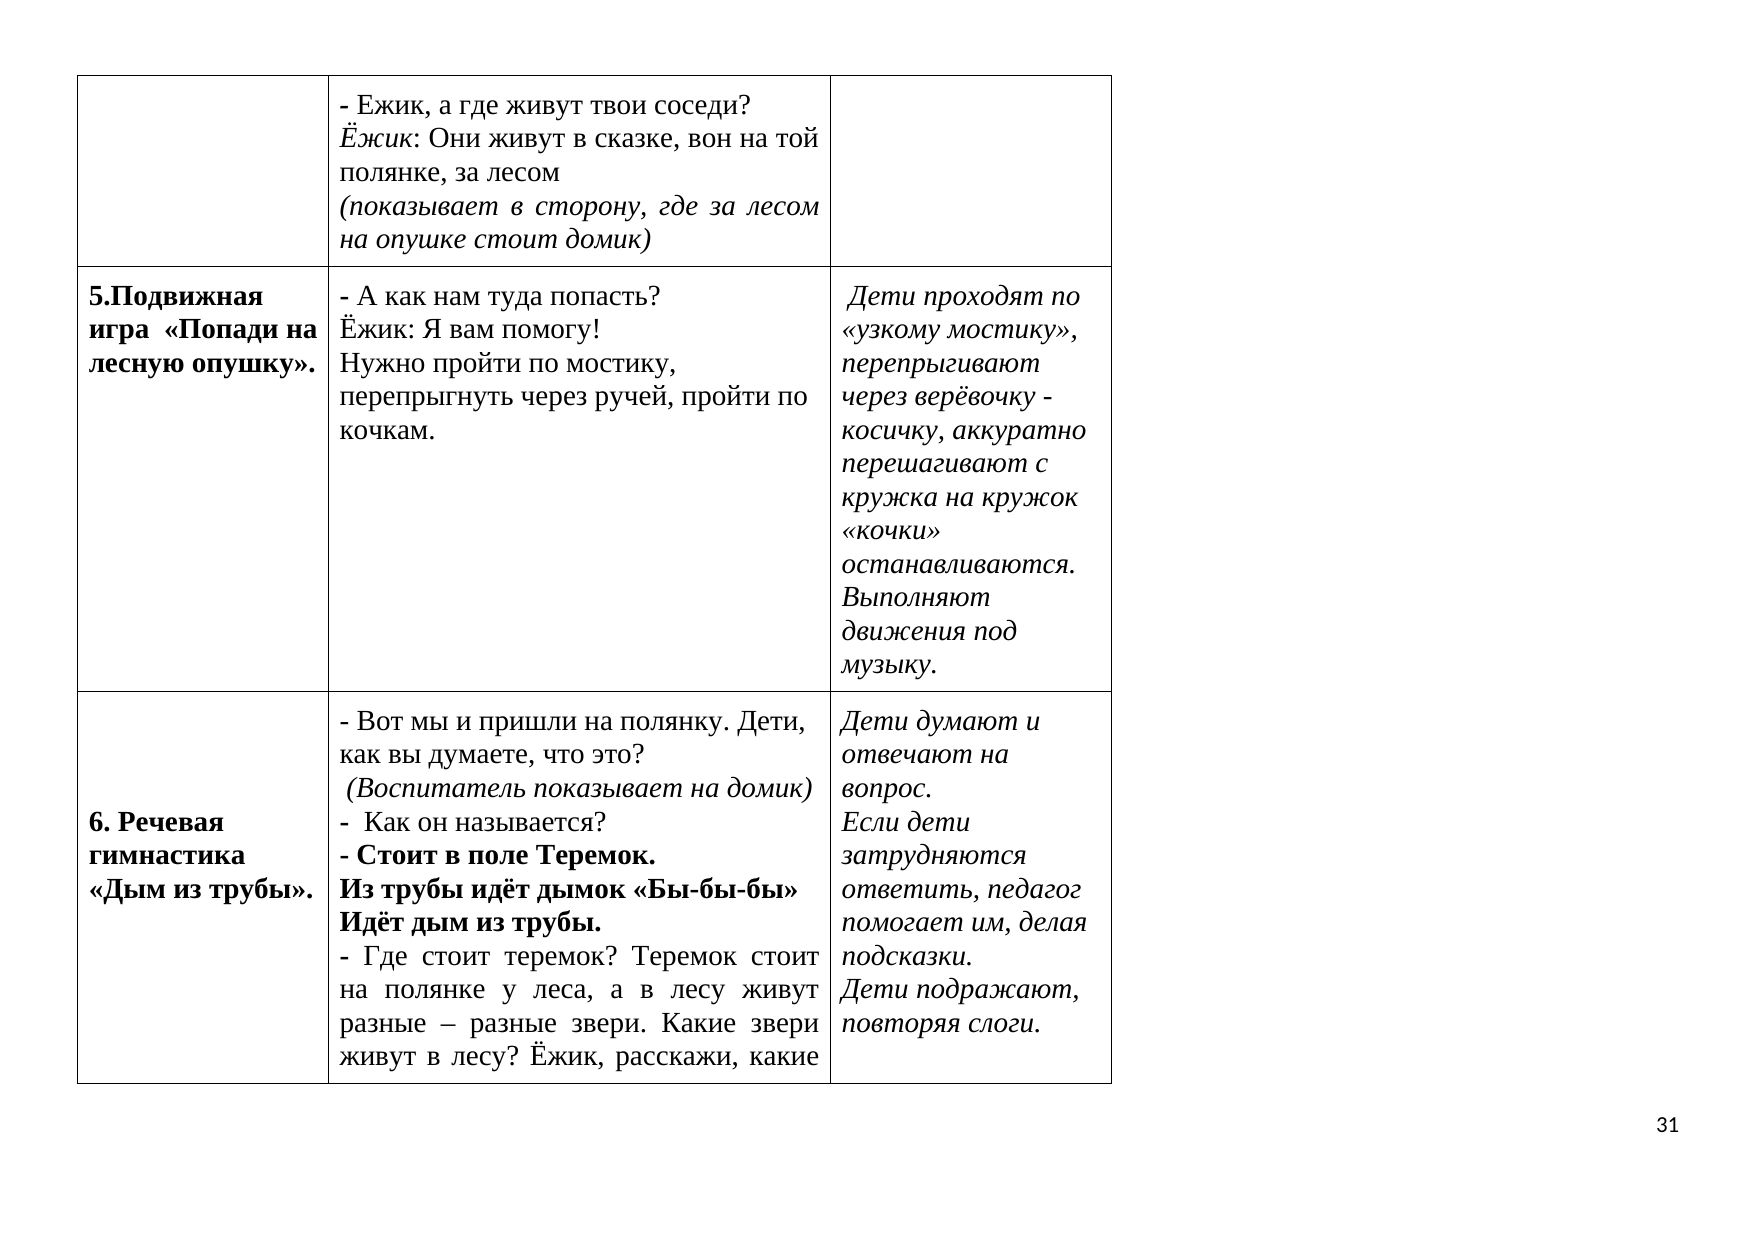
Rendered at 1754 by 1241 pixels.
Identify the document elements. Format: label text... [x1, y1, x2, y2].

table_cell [329, 692, 830, 1083]
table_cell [329, 76, 830, 266]
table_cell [831, 692, 1111, 1083]
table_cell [78, 692, 328, 1083]
table_cell - А как нам туда попасть? Ёжик: Я вам помогу! Нужно пройти по мостику, перепрыгнуть через ручей, пройти по кочкам. [329, 267, 830, 691]
table_cell 5.Подвижная игра «Попади на лесную опушку». [78, 267, 328, 691]
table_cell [831, 76, 1111, 266]
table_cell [78, 76, 328, 266]
table_cell Дети проходят по «узкому мостику», перепрыгивают через верёвочку - косичку, аккуратно перешагивают с кружка на кружок «кочки» останавливаются. Выполняют движения под музыку. [831, 267, 1111, 691]
